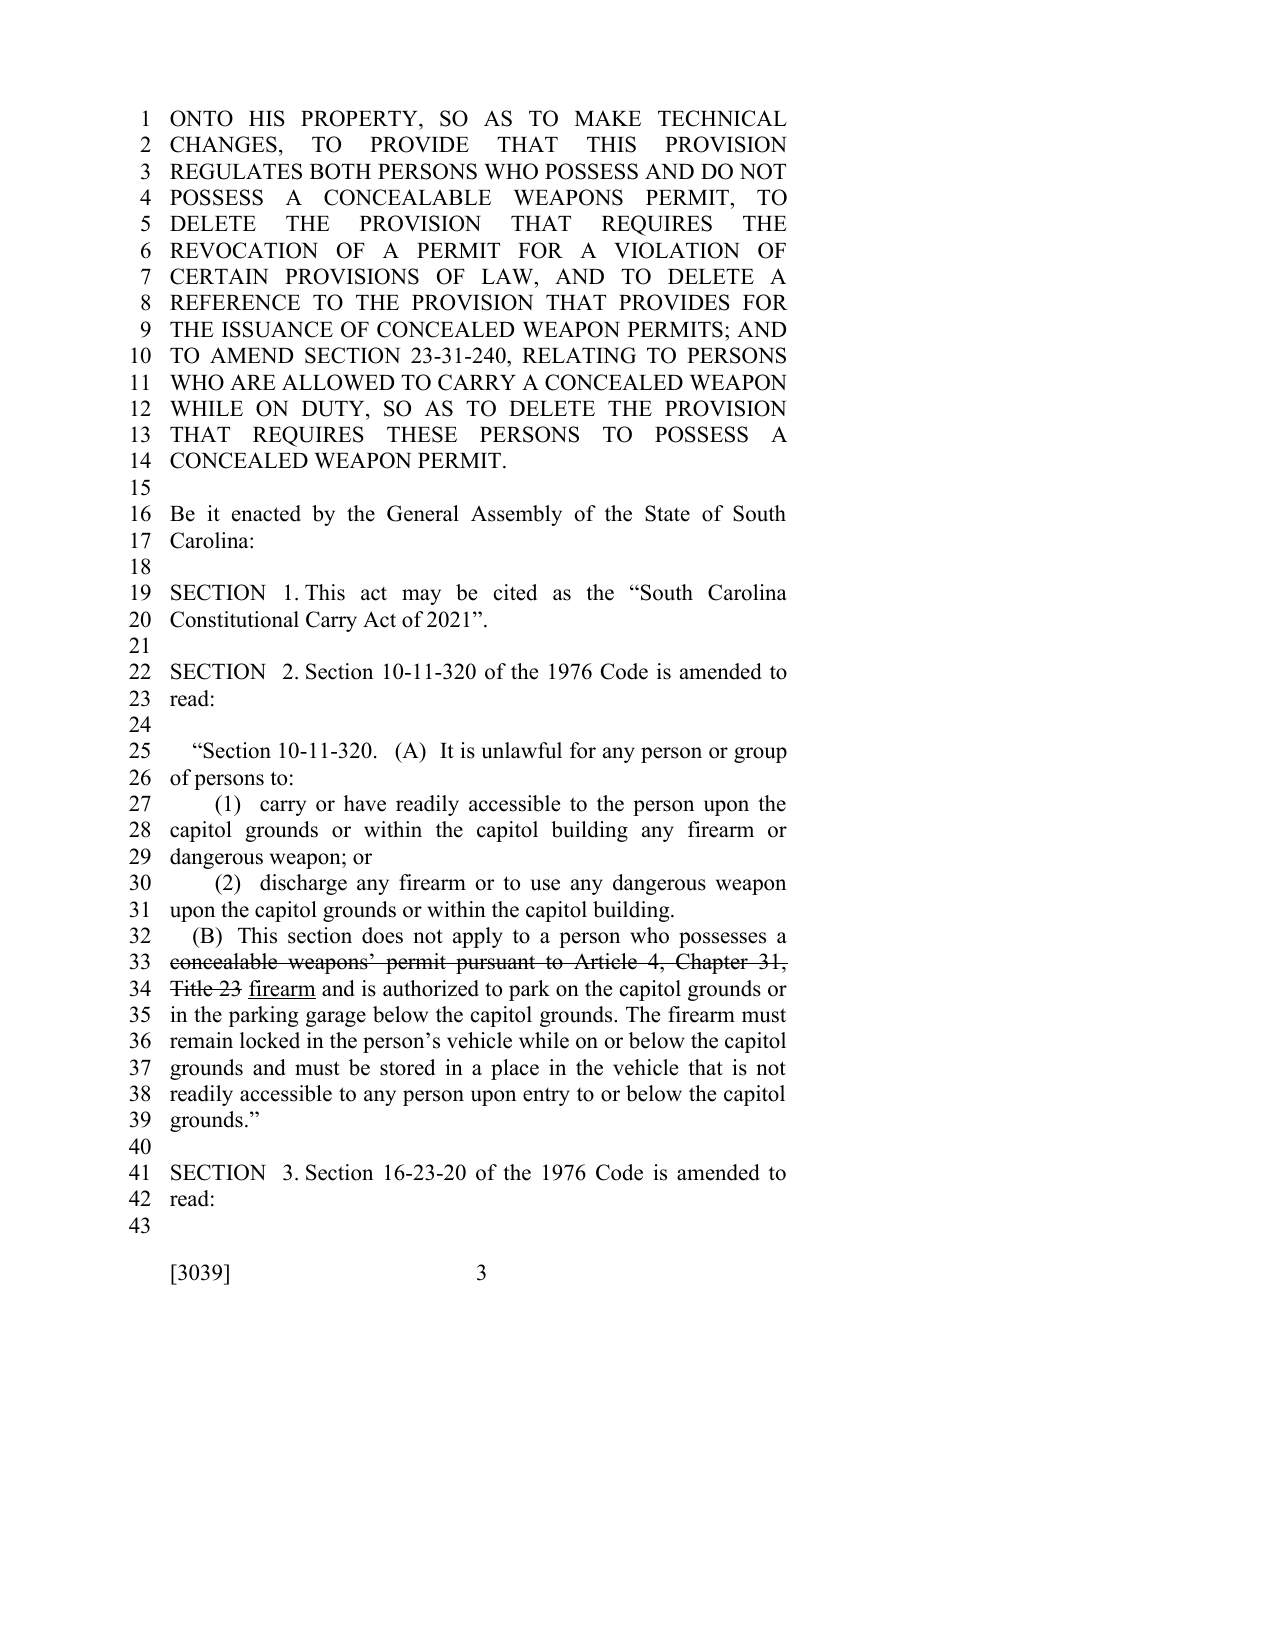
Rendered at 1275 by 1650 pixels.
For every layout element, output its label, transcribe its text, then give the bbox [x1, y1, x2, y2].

text “Section 10-11-320. (A) It is unlawful for any person or group of persons to: [169, 737, 787, 790]
text SECTION 1. This act may be cited as the “South Carolina Constitutional Carry Act of 2021”. [169, 579, 787, 632]
text Be it enacted by the General Assembly of the State of South Carolina: [169, 500, 787, 553]
text SECTION 2. Section 10-11-320 of the 1976 Code is amended to read: [169, 658, 787, 711]
text (1) carry or have readily accessible to the person upon the capitol grounds or within the capitol building any firearm or dangerous weapon; or [169, 790, 787, 869]
text (2) discharge any firearm or to use any dangerous weapon upon the capitol grounds or within the capitol building. [169, 869, 787, 922]
text (B) This section does not apply to a person who possesses a concealable weapons’ permit pursuant to Article 4, Chapter 31, Title 23 firearm and is authorized to park on the capitol grounds or in the parking garage below the capitol grounds. The firearm must remain locked in the person’s vehicle while on or below the capitol grounds and must be stored in a place in the vehicle that is not readily accessible to any person upon entry to or below the capitol grounds.” [169, 964, 787, 1133]
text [169, 105, 787, 474]
text SECTION 3. Section 16-23-20 of the 1976 Code is amended to read: [169, 1159, 787, 1212]
